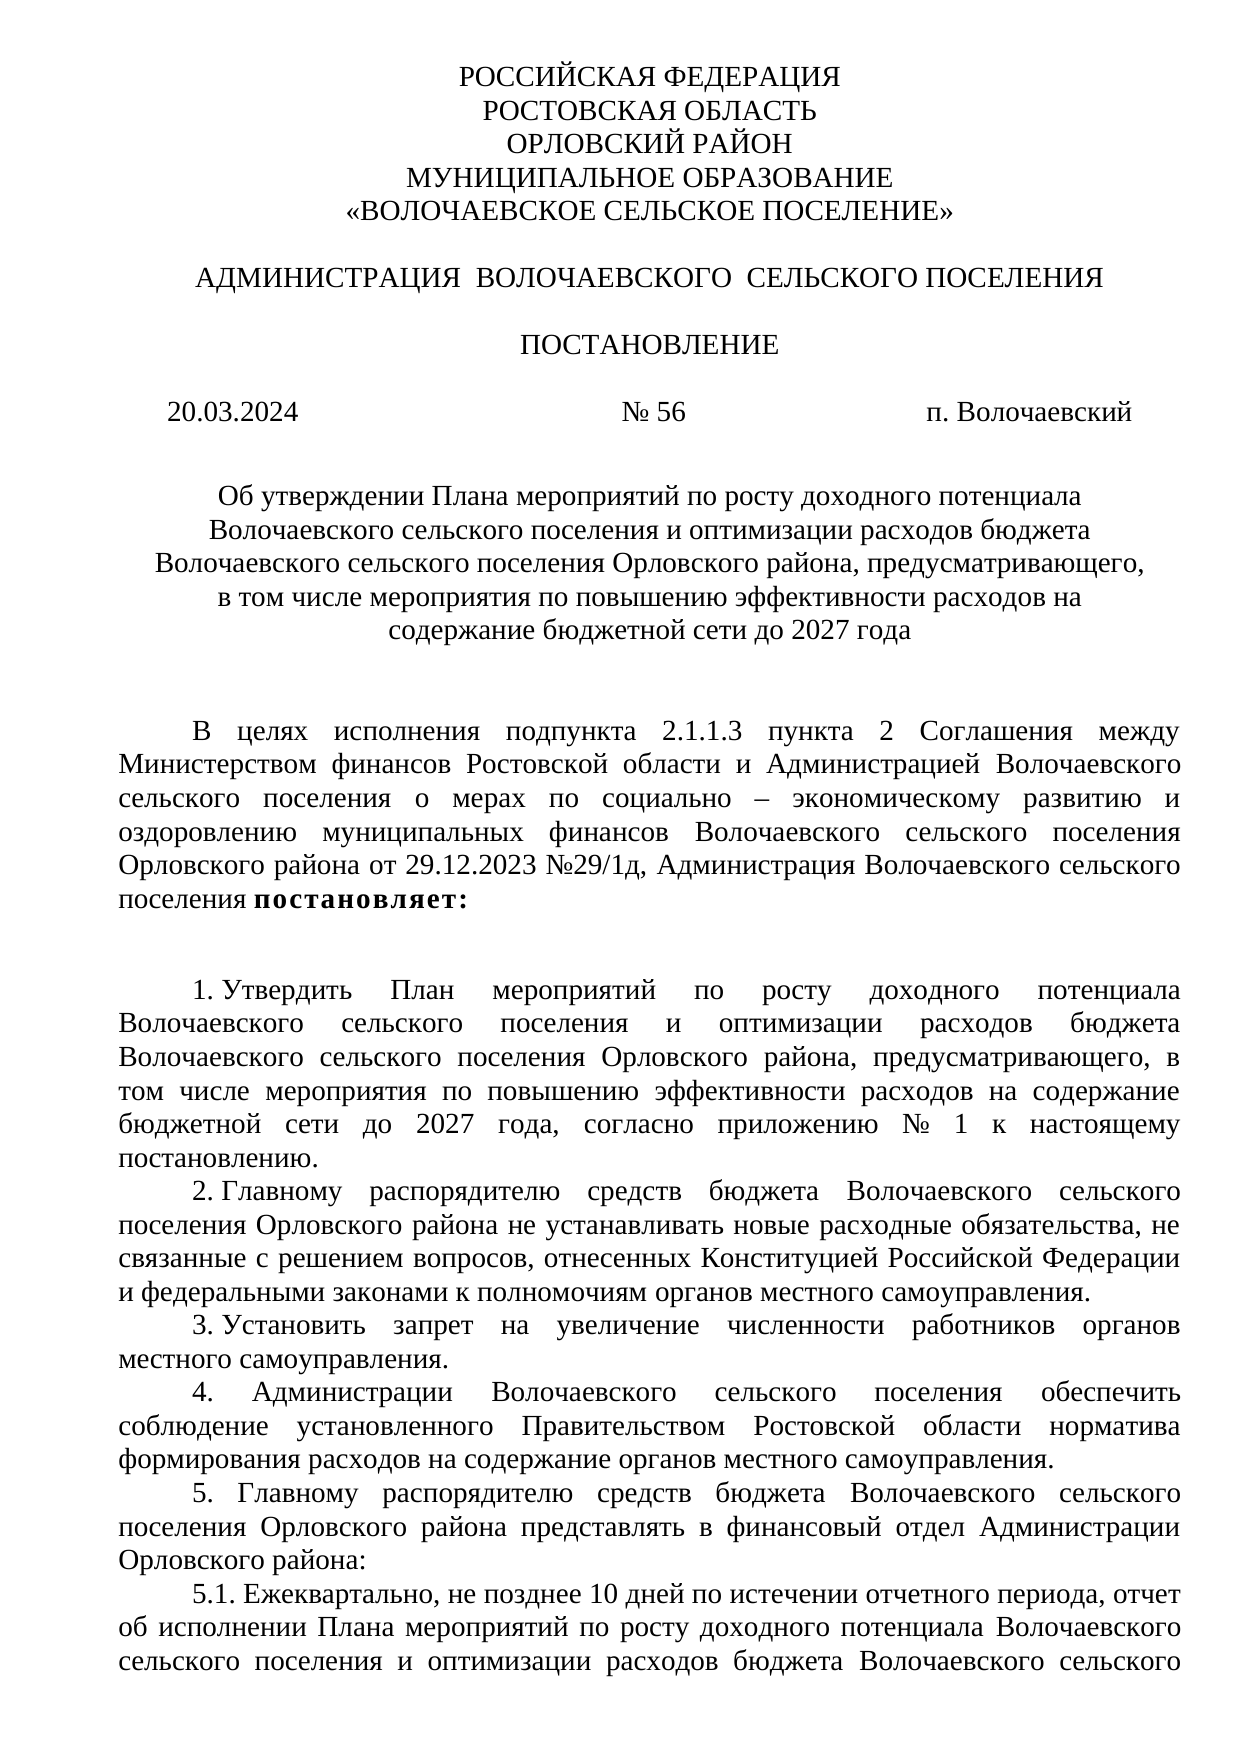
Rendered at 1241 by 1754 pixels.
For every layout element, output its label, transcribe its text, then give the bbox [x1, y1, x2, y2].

text РОСТОВСКАЯ ОБЛАСТЬ [118, 93, 1181, 126]
text в том числе мероприятия по повышению эффективности расходов на [118, 579, 1181, 612]
text содержание бюджетной сети до 2027 года [118, 612, 1181, 646]
text Об утверждении Плана мероприятий по росту доходного потенциала [118, 478, 1181, 512]
text В целях исполнения подпункта 2.1.1.3 пункта 2 Соглашения между Министерством финансов Ростовской области и Администрацией Волочаевского сельского поселения о мерах по социально – экономическому развитию и оздоровлению муниципальных финансов Волочаевского сельского поселения Орловского района от 29.12.2023 №29/1д, Администрация Волочаевского сельского поселения постановляет: [118, 713, 1181, 914]
text ОРЛОВСКИЙ РАЙОН МУНИЦИПАЛЬНОЕ ОБРАЗОВАНИЕ [118, 126, 1181, 193]
text АДМИНИСТРАЦИЯ ВОЛОЧАЕВСКОГО СЕЛЬСКОГО ПОСЕЛЕНИЯ [118, 260, 1181, 294]
text 4. Администрации Волочаевского сельского поселения обеспечить соблюдение установленного Правительством Ростовской области норматива формирования расходов на содержание органов местного самоуправления. [118, 1374, 1181, 1475]
text 1. Утвердить План мероприятий по росту доходного потенциала Волочаевского сельского поселения и оптимизации расходов бюджета Волочаевского сельского поселения Орловского района, предусматривающего, в том числе мероприятия по повышению эффективности расходов на содержание бюджетной сети до 2027 года, согласно приложению № 1 к настоящему постановлению. [118, 972, 1181, 1173]
text 5. Главному распорядителю средств бюджета Волочаевского сельского поселения Орловского района представлять в финансовый отдел Администрации Орловского района: [118, 1475, 1181, 1576]
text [118, 1576, 1181, 1676]
text 2. Главному распорядителю средств бюджета Волочаевского сельского поселения Орловского района не устанавливать новые расходные обязательства, не связанные с решением вопросов, отнесенных Конституцией Российской Федерации и федеральными законами к полномочиям органов местного самоуправления. [118, 1173, 1181, 1307]
text 3. Установить запрет на увеличение численности работников органов местного самоуправления. [118, 1307, 1181, 1374]
text ПОСТАНОВЛЕНИЕ [118, 327, 1181, 361]
text Волочаевского сельского поселения Орловского района, предусматривающего, [118, 545, 1181, 579]
text 20.03.2024 № 56 п. Волочаевский [118, 394, 1181, 428]
text РОССИЙСКАЯ ФЕДЕРАЦИЯ [118, 59, 1181, 93]
text Волочаевского сельского поселения и оптимизации расходов бюджета [118, 512, 1181, 545]
text «ВОЛОЧАЕВСКОЕ СЕЛЬСКОЕ ПОСЕЛЕНИЕ» [118, 193, 1181, 227]
